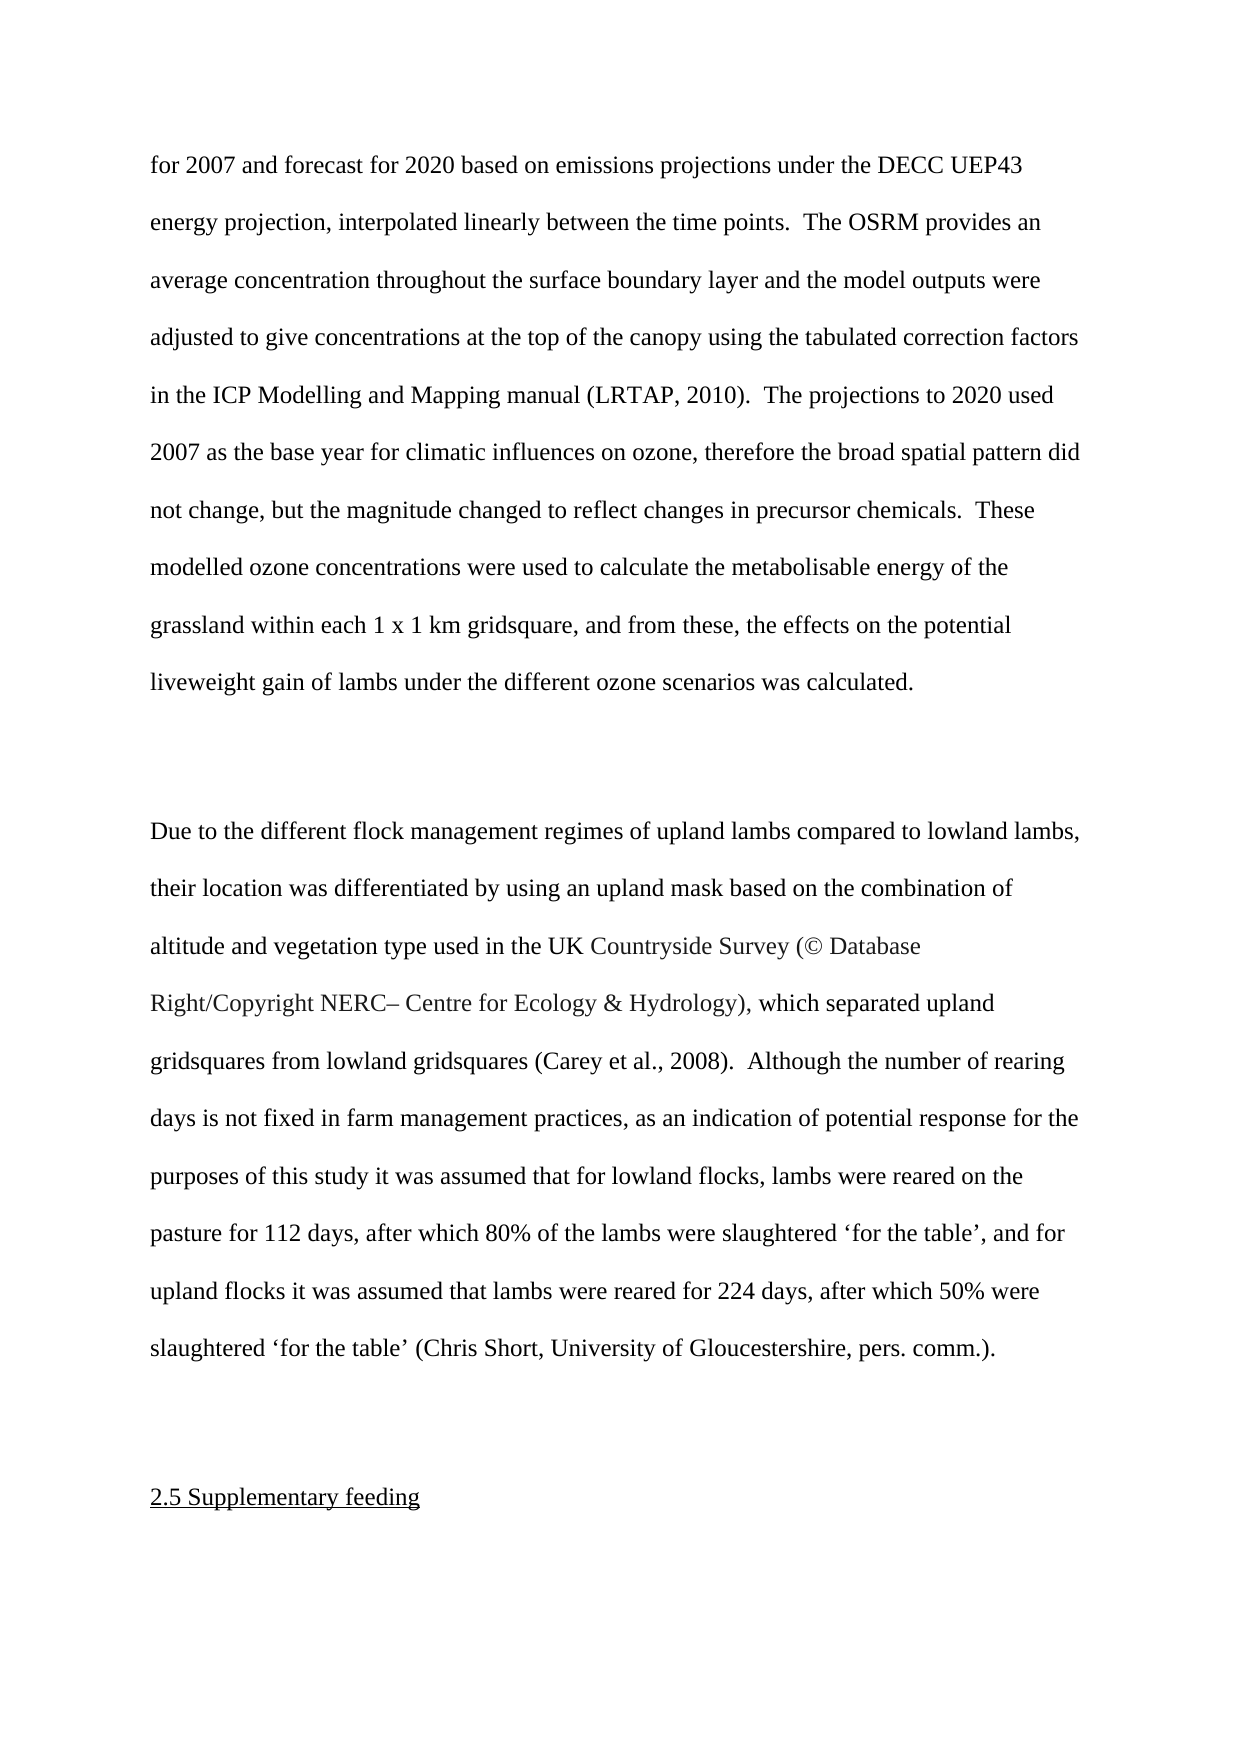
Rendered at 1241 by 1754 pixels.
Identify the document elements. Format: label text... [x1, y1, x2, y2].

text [150, 150, 1090, 696]
text Due to the different flock management regimes of upland lambs compared to lowland lambs, their location was differentiated by using an upland mask based on the combination of altitude and vegetation type used in the UK Countryside Survey (© Database Right/Copyright NERC– Centre for Ecology & Hydrology), which separated upland gridsquares from lowland gridsquares (Carey et al., 2008). Although the number of rearing days is not fixed in farm management practices, as an indication of potential response for the purposes of this study it was assumed that for lowland flocks, lambs were reared on the pasture for 112 days, after which 80% of the lambs were slaughtered ‘for the table’, and for upland flocks it was assumed that lambs were reared for 224 days, after which 50% were slaughtered ‘for the table’ (Chris Short, University of Gloucestershire, pers. comm.). [150, 816, 1090, 1362]
text 2.5 Supplementary feeding [150, 1482, 1090, 1510]
